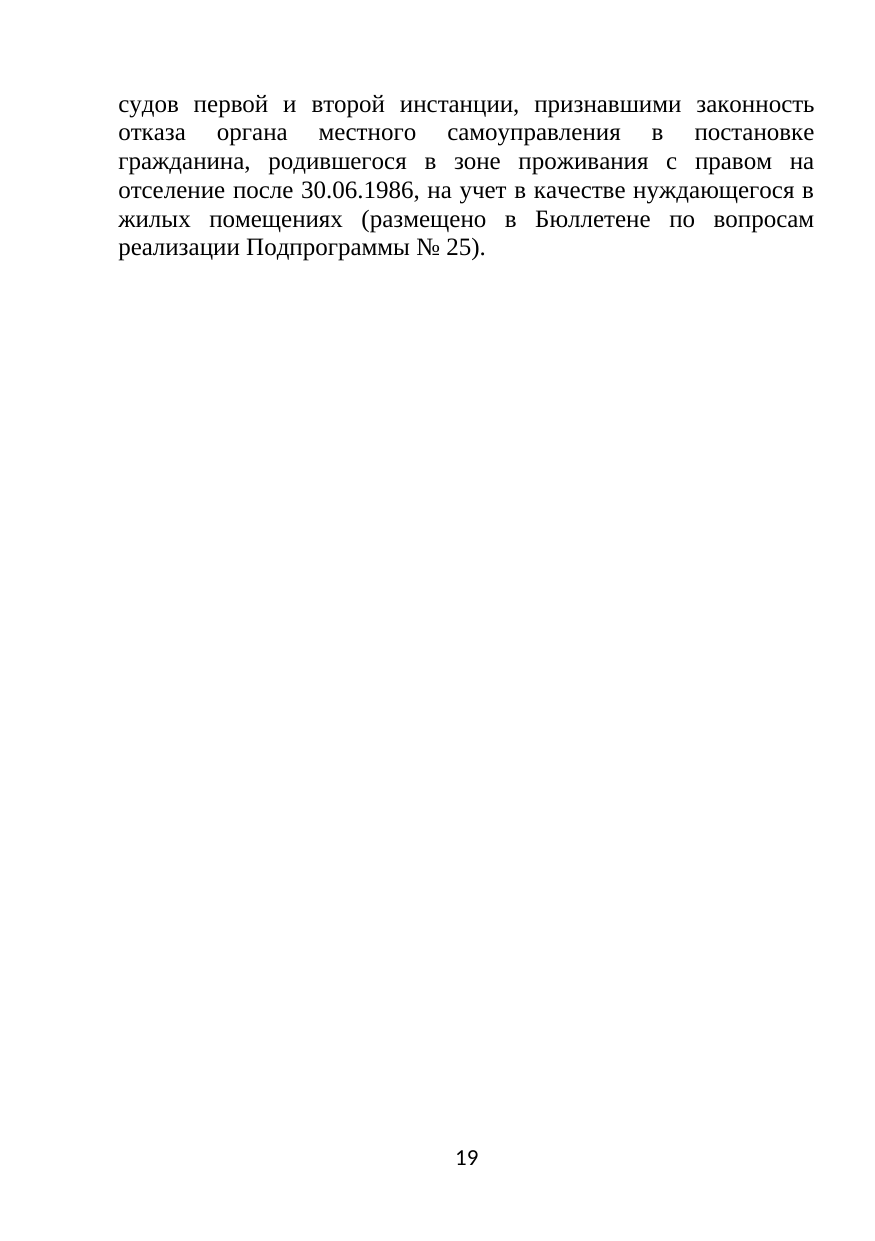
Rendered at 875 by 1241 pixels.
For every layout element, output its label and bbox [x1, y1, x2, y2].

text [118, 89, 815, 261]
